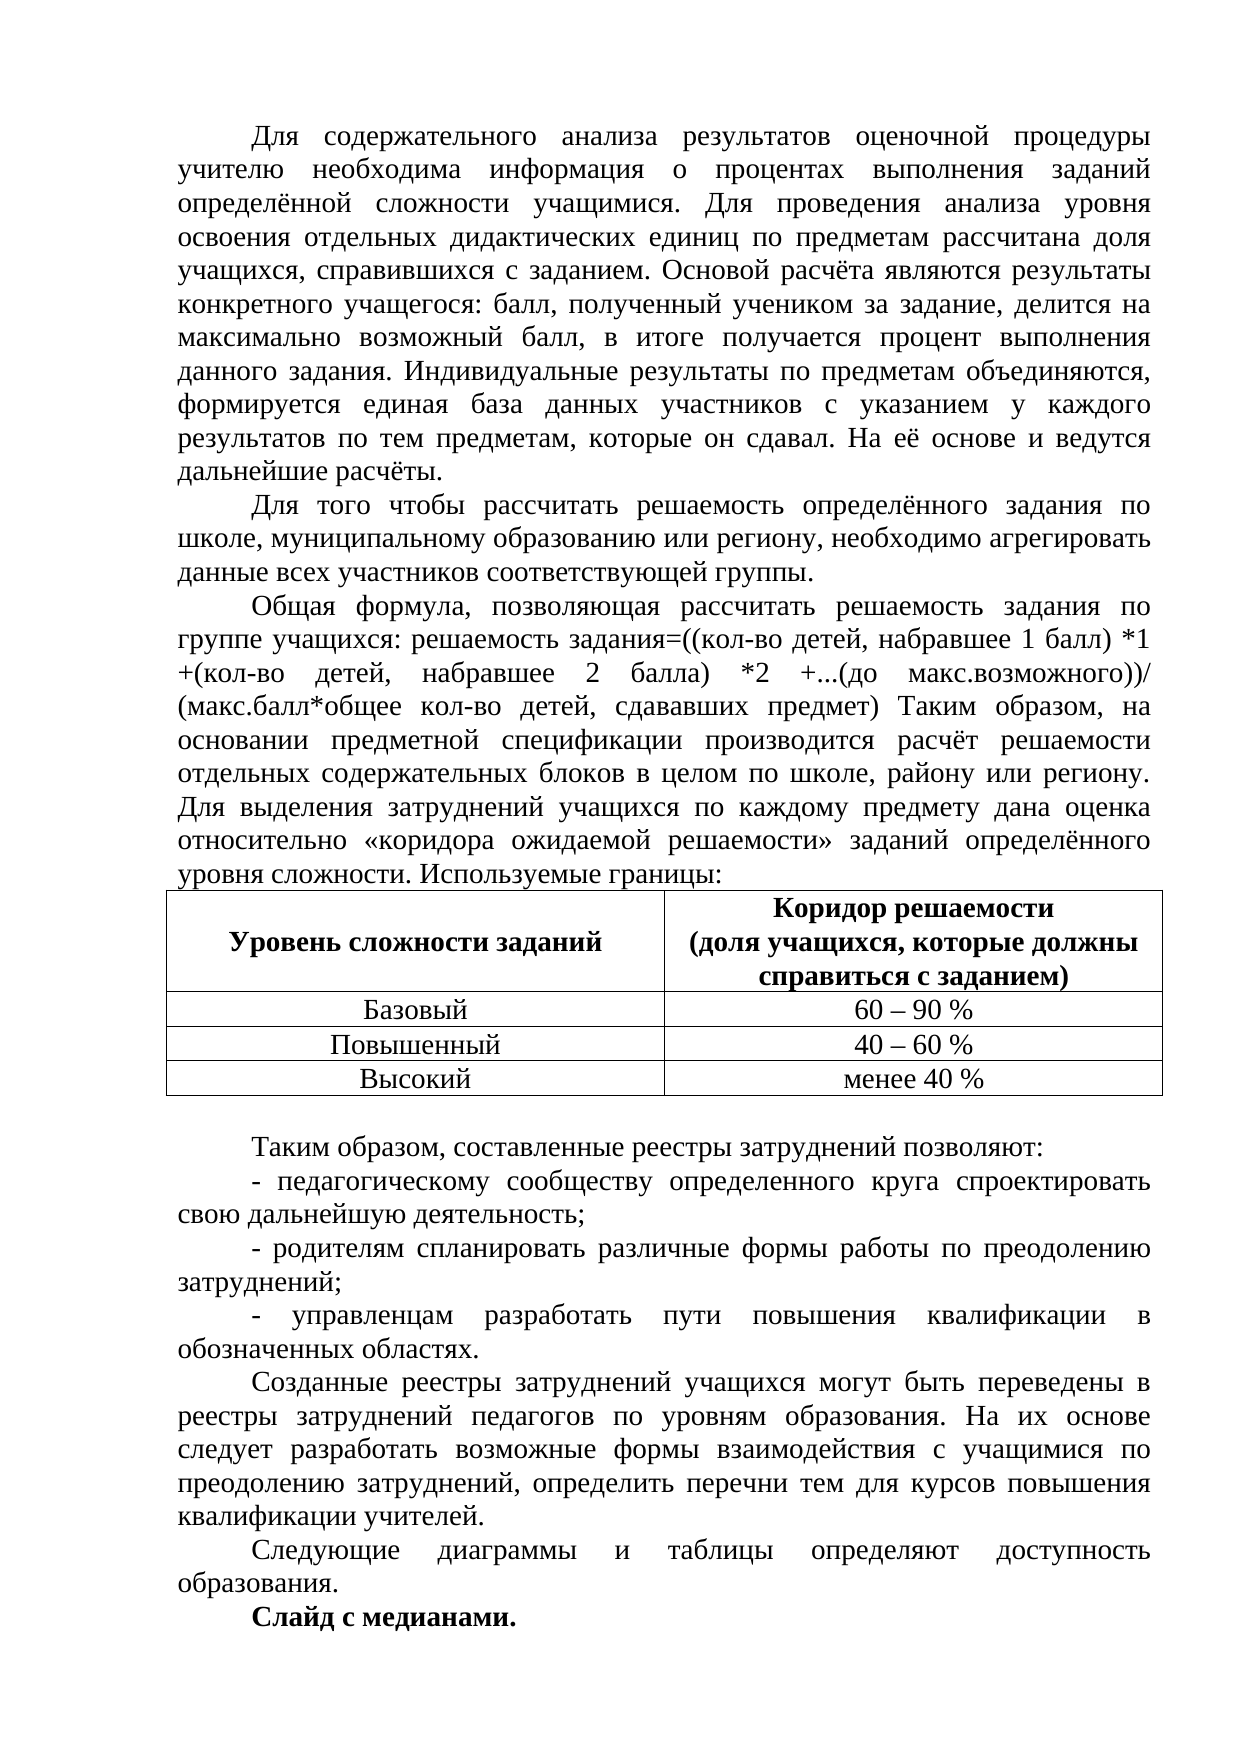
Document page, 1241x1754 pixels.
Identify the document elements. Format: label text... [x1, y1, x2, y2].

table_cell менее 40 % [665, 1061, 1162, 1095]
text Для содержательного анализа результатов оценочной процедуры учителю необходима информация о процентах выполнения заданий определённой сложности учащимися. Для проведения анализа уровня освоения отдельных дидактических единиц по предметам рассчитана доля учащихся, справившихся с заданием. Основой расчёта являются результаты конкретного учащегося: балл, полученный учеником за задание, делится на максимально возможный балл, в итоге получается процент выполнения данного задания. Индивидуальные результаты по предметам объединяются, формируется единая база данных участников с указанием у каждого результатов по тем предметам, которые он сдавал. На её основе и ведутся дальнейшие расчёты. [177, 118, 1152, 487]
text Созданные реестры затруднений учащихся могут быть переведены в реестры затруднений педагогов по уровням образования. На их основе следует разработать возможные формы взаимодействия с учащимися по преодолению затруднений, определить перечни тем для курсов повышения квалификации учителей. [177, 1364, 1152, 1532]
text - родителям спланировать различные формы работы по преодолению затруднений; [177, 1230, 1152, 1297]
text Для того чтобы рассчитать решаемость определённого задания по школе, муниципальному образованию или региону, необходимо агрегировать данные всех участников соответствующей группы. [177, 487, 1152, 588]
table_cell 40 – 60 % [665, 1027, 1162, 1060]
text Общая формула, позволяющая рассчитать решаемость задания по группе учащихся: решаемость задания=((кол-во детей, набравшее 1 балл) *1 +(кол-во детей, набравшее 2 балла) *2 +...(до макс.возможного))/ (макс.балл*общее кол-во детей, сдававших предмет) Таким образом, на основании предметной спецификации производится расчёт решаемости отдельных содержательных блоков в целом по школе, району или региону. Для выделения затруднений учащихся по каждому предмету дана оценка относительно «коридора ожидаемой решаемости» заданий определённого уровня сложности. Используемые границы: [177, 588, 1152, 889]
table_cell Базовый [167, 992, 664, 1026]
text Следующие диаграммы и таблицы определяют доступность образования. [177, 1532, 1152, 1599]
table_header Коридор решаемости (доля учащихся, которые должны справиться с заданием) [665, 891, 1162, 991]
text Слайд с медианами. [177, 1599, 1152, 1633]
text Таким образом, составленные реестры затруднений позволяют: [177, 1129, 1152, 1163]
table_cell 60 – 90 % [665, 992, 1162, 1026]
table_cell Высокий [167, 1061, 664, 1095]
text - педагогическому сообществу определенного круга спроектировать свою дальнейшую деятельность; [177, 1163, 1152, 1230]
table_header Уровень сложности заданий [167, 891, 664, 991]
table_cell Повышенный [167, 1027, 664, 1060]
text - управленцам разработать пути повышения квалификации в обозначенных областях. [177, 1297, 1152, 1364]
